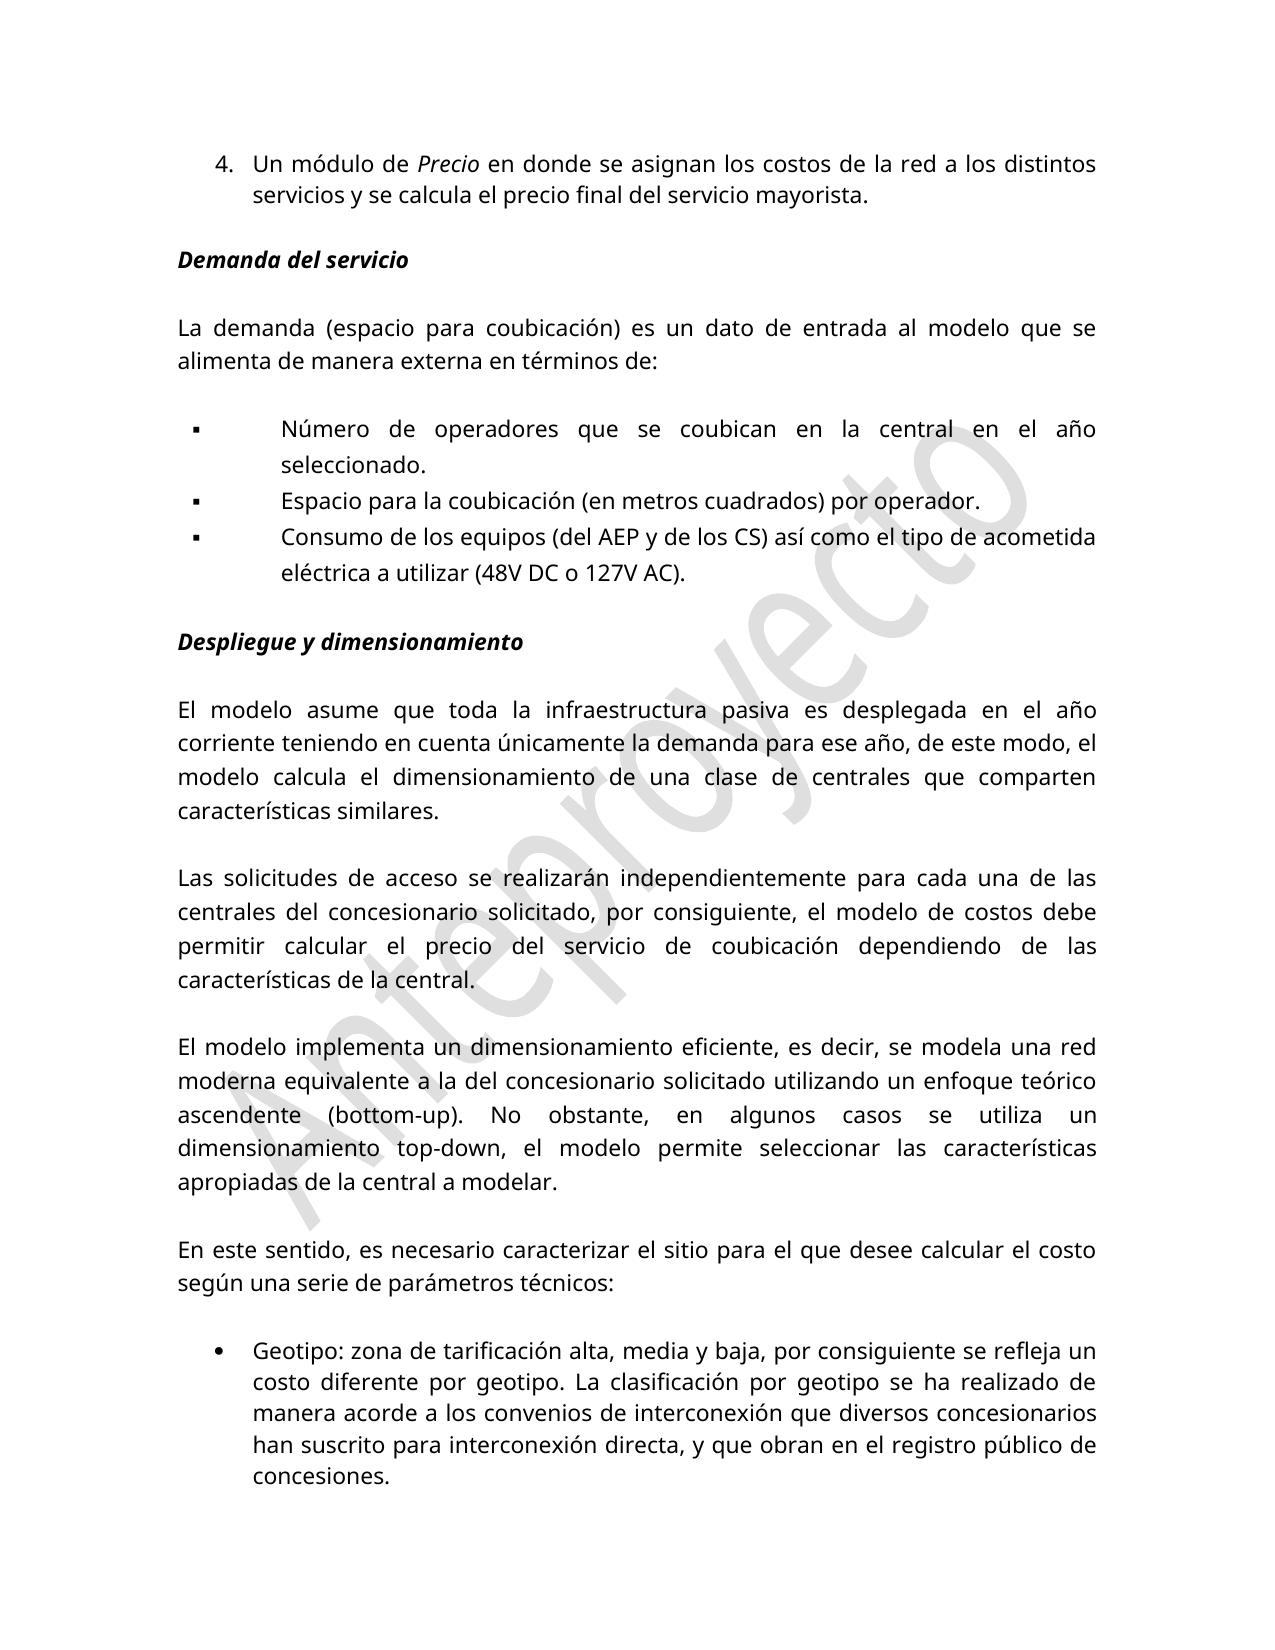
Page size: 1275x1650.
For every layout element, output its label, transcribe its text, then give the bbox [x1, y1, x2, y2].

text Las solicitudes de acceso se realizarán independientemente para cada una de las centrales del concesionario solicitado, por consiguiente, el modelo de costos debe permitir calcular el precio del servicio de coubicación dependiendo de las características de la central. [177, 862, 1098, 995]
text La demanda (espacio para coubicación) es un dato de entrada al modelo que se alimenta de manera externa en términos de: [177, 311, 1098, 376]
text Despliegue y dimensionamiento [177, 626, 1098, 657]
text En este sentido, es necesario caracterizar el sitio para el que desee calcular el costo según una serie de parámetros técnicos: [177, 1234, 1098, 1299]
list Geotipo: zona de tarificación alta, media y baja, por consiguiente se refleja un costo diferente por geotipo. La clasificación por geotipo se ha realizado de manera acorde a los convenios de interconexión que diversos concesionarios han suscrito para interconexión directa, y que obran en el registro público de concesiones. [215, 1335, 1098, 1491]
text Demanda del servicio [177, 244, 1098, 275]
list Número de operadores que se coubican en la central en el año seleccionado. [192, 413, 1098, 480]
text El modelo asume que toda la infraestructura pasiva es desplegada en el año corriente teniendo en cuenta únicamente la demanda para ese año, de este modo, el modelo calcula el dimensionamiento de una clase de centrales que comparten características similares. [177, 694, 1098, 826]
list Consumo de los equipos (del AEP y de los CS) así como el tipo de acometida eléctrica a utilizar (48V DC o 127V AC). [192, 521, 1098, 588]
list Espacio para la coubicación (en metros cuadrados) por operador. [192, 484, 1098, 516]
text El modelo implementa un dimensionamiento eficiente, es decir, se modela una red moderna equivalente a la del concesionario solicitado utilizando un enfoque teórico ascendente (bottom-up). No obstante, en algunos casos se utiliza un dimensionamiento top-down, el modelo permite seleccionar las características apropiadas de la central a modelar. [177, 1031, 1098, 1197]
list Un módulo de Precio en donde se asignan los costos de la red a los distintos servicios y se calcula el precio final del servicio mayorista. [215, 148, 1098, 210]
